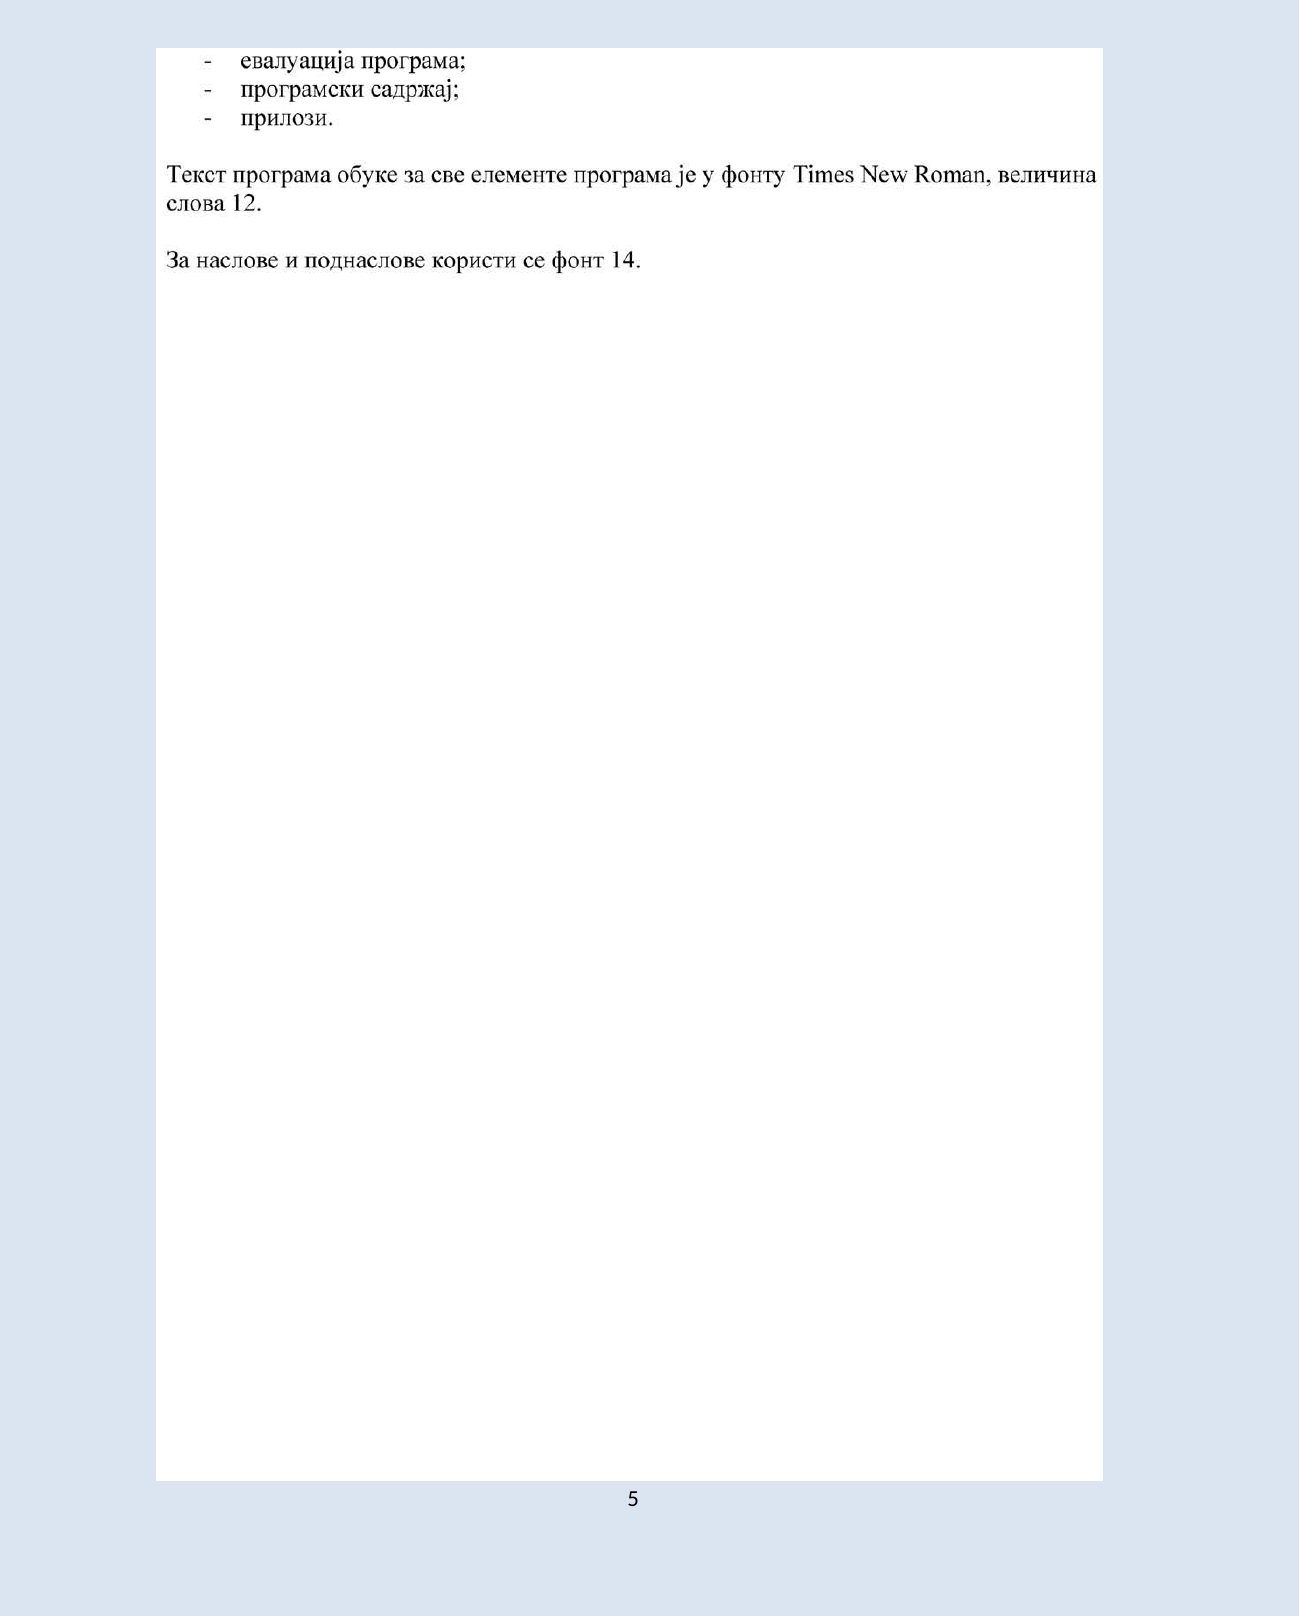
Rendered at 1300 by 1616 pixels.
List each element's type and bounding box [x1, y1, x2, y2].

picture [156, 48, 1103, 1481]
